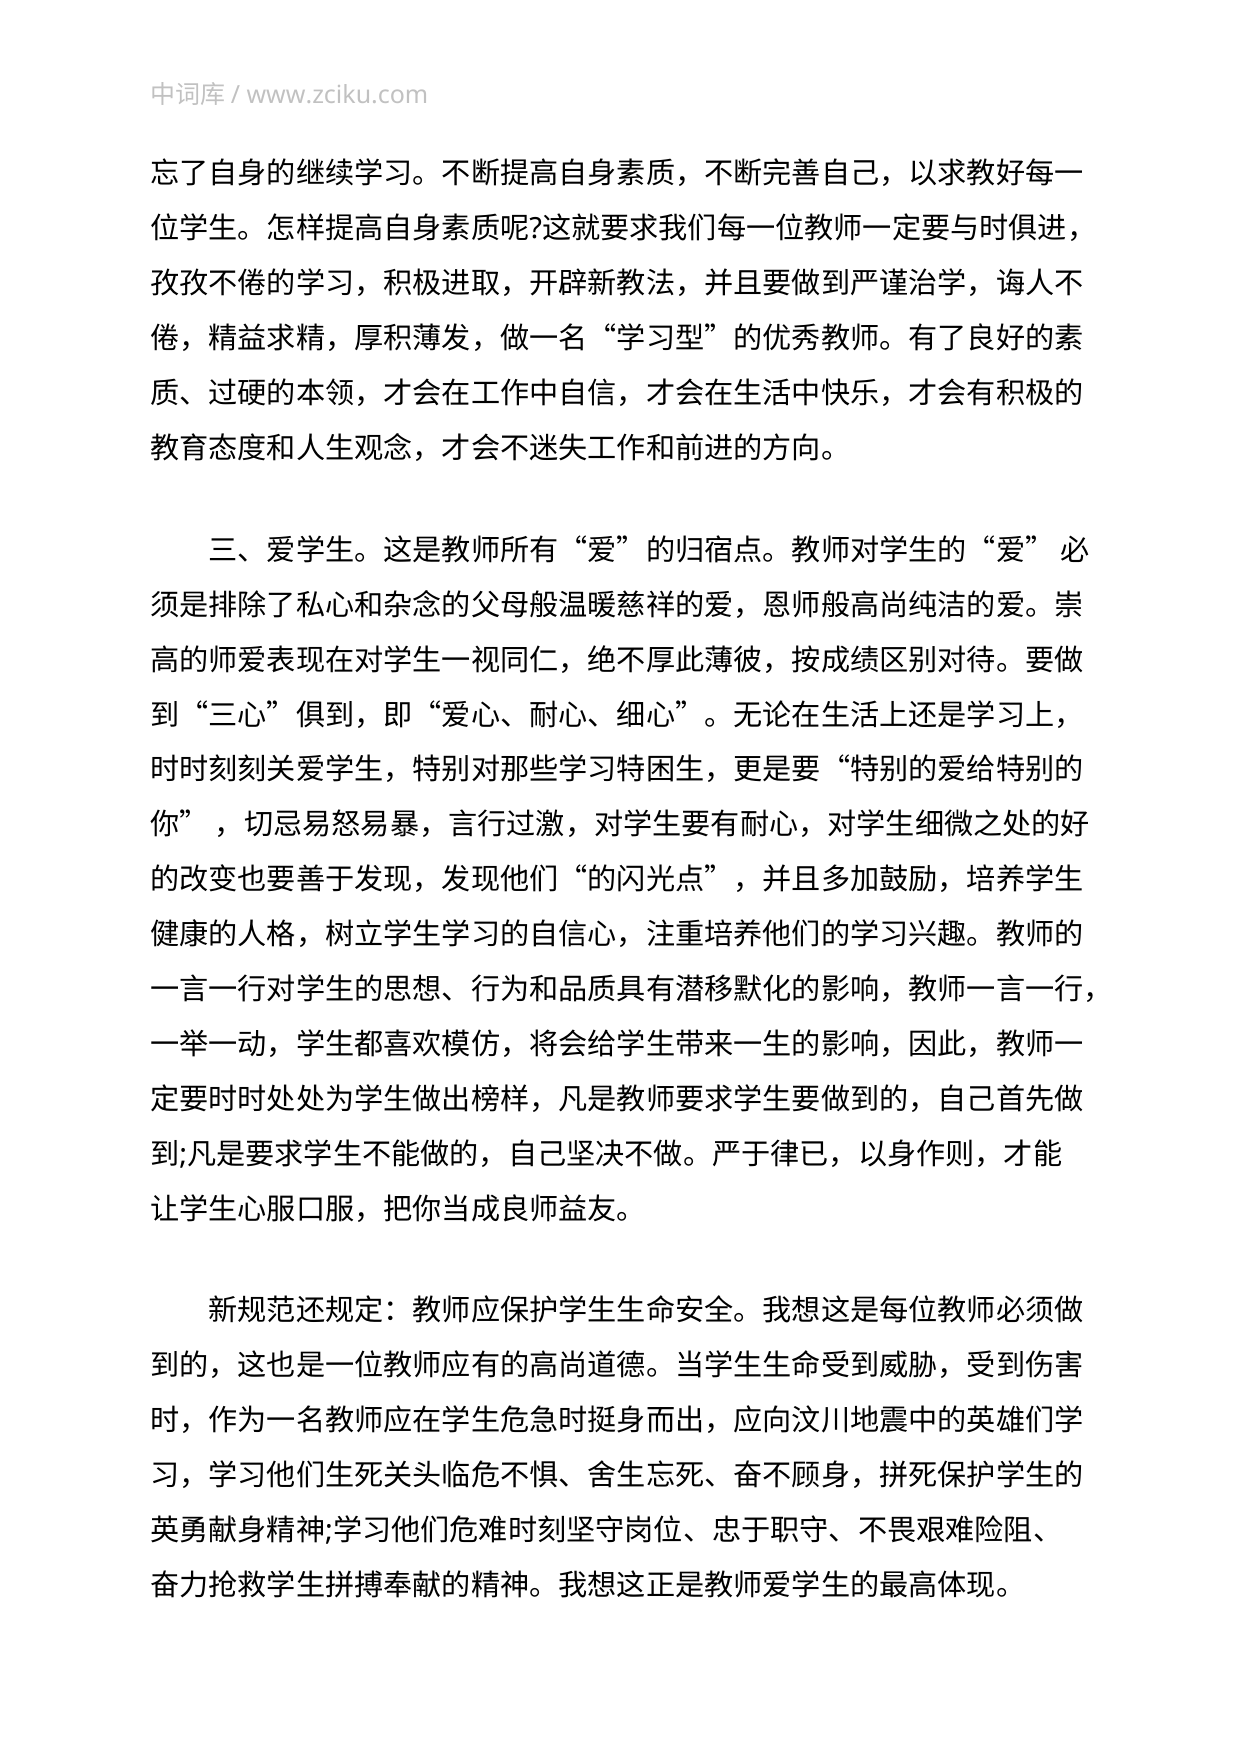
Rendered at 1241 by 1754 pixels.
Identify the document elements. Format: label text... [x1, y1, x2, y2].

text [150, 150, 1090, 467]
text 新规范还规定：教师应保护学生生命安全。我想这是每位教师必须做到的，这也是一位教师应有的高尚道德。当学生生命受到威胁，受到伤害时，作为一名教师应在学生危急时挺身而出，应向汶川地震中的英雄们学习，学习他们生死关头临危不惧、舍生忘死、奋不顾身，拼死保护学生的英勇献身精神;学习他们危难时刻坚守岗位、忠于职守、不畏艰难险阻、奋力抢救学生拼搏奉献的精神。我想这正是教师爱学生的最高体现。 [150, 1287, 1090, 1604]
text 三、爱学生。这是教师所有“爱”的归宿点。教师对学生的“爱” 必须是排除了私心和杂念的父母般温暖慈祥的爱，恩师般高尚纯洁的爱。崇高的师爱表现在对学生一视同仁，绝不厚此薄彼，按成绩区别对待。要做到“三心”俱到，即“爱心、耐心、细心”。无论在生活上还是学习上，时时刻刻关爱学生，特别对那些学习特困生，更是要“特别的爱给特别的你” ，切忌易怒易暴，言行过激，对学生要有耐心，对学生细微之处的好的改变也要善于发现，发现他们“的闪光点”，并且多加鼓励，培养学生健康的人格，树立学生学习的自信心，注重培养他们的学习兴趣。教师的一言一行对学生的思想、行为和品质具有潜移默化的影响，教师一言一行，一举一动，学生都喜欢模仿，将会给学生带来一生的影响，因此，教师一定要时时处处为学生做出榜样，凡是教师要求学生要做到的，自己首先做到;凡是要求学生不能做的，自己坚决不做。严于律已，以身作则，才能让学生心服口服，把你当成良师益友。 [150, 526, 1090, 1227]
